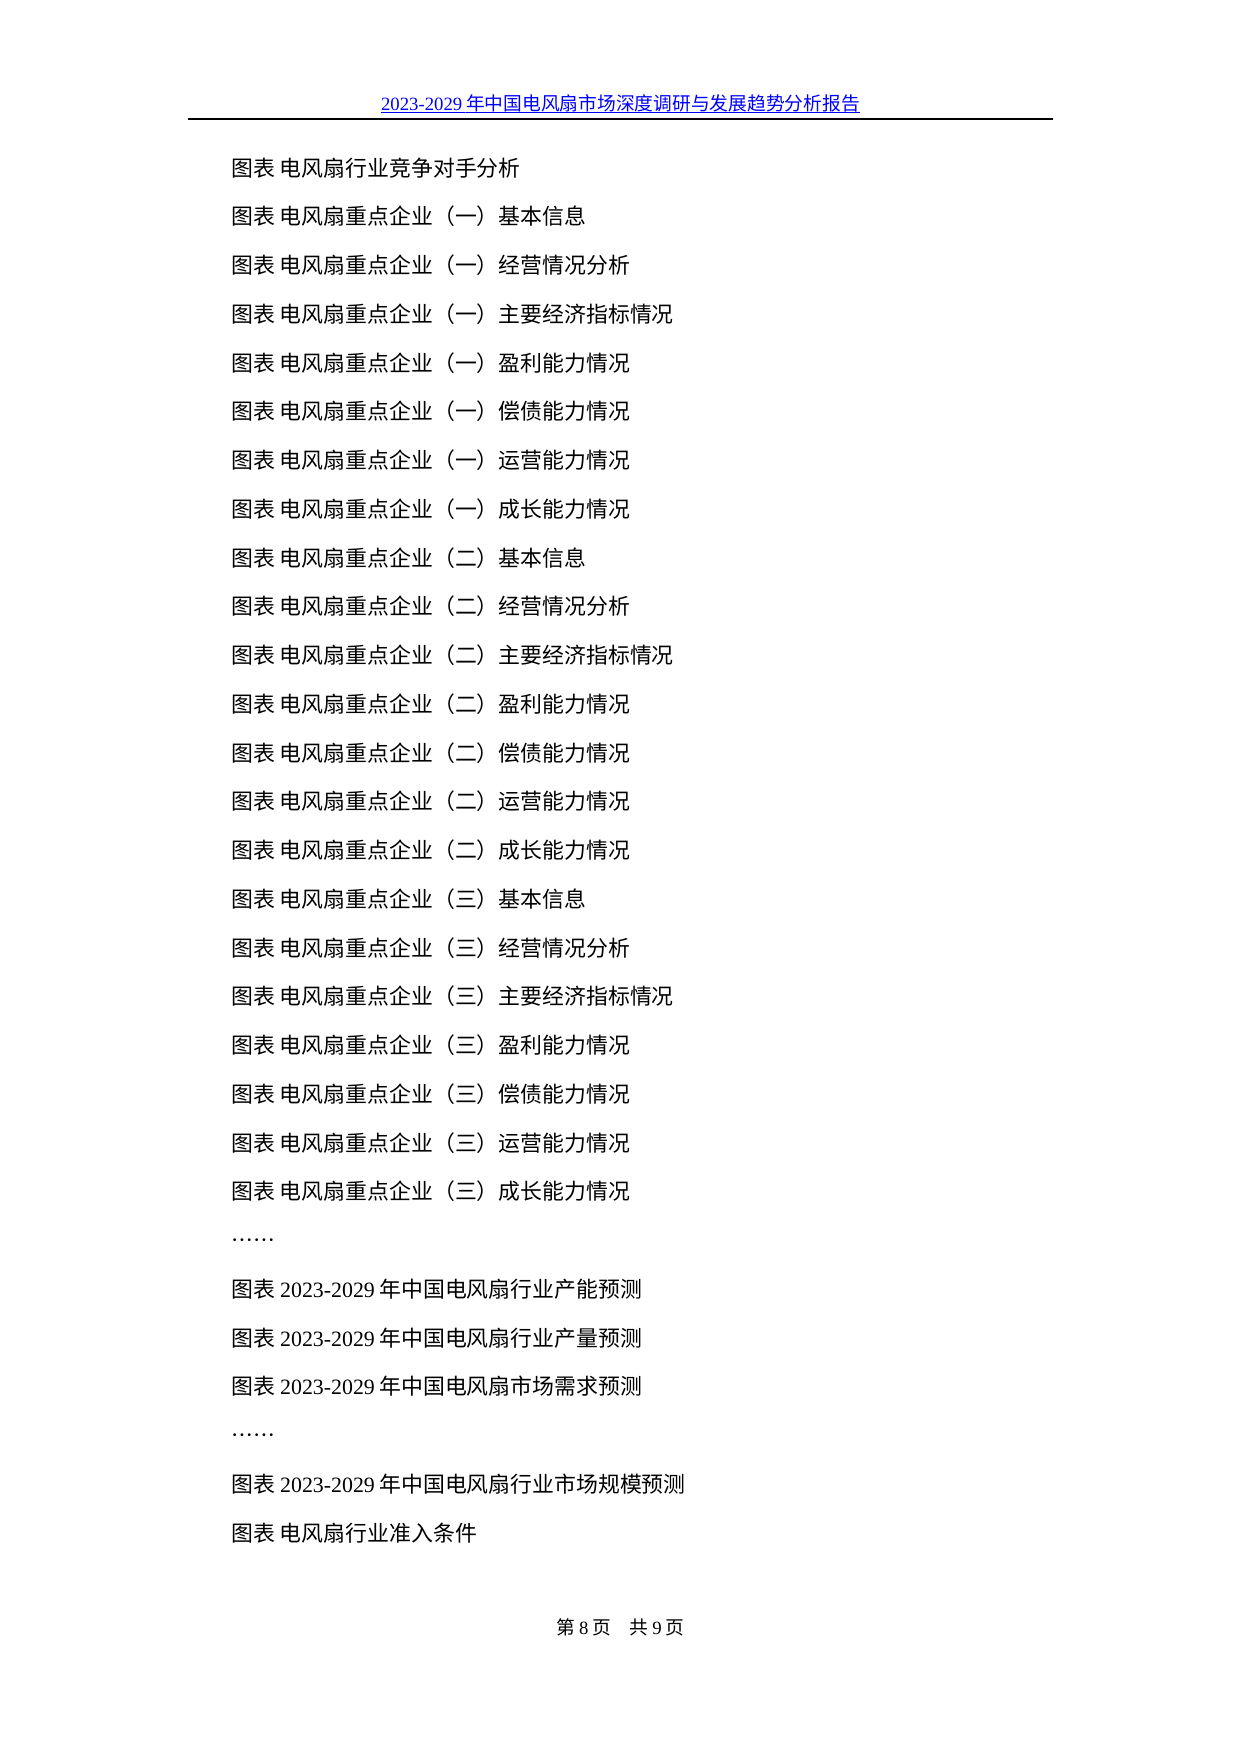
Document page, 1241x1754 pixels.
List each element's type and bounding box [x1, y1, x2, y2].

text [187, 150, 1053, 1548]
